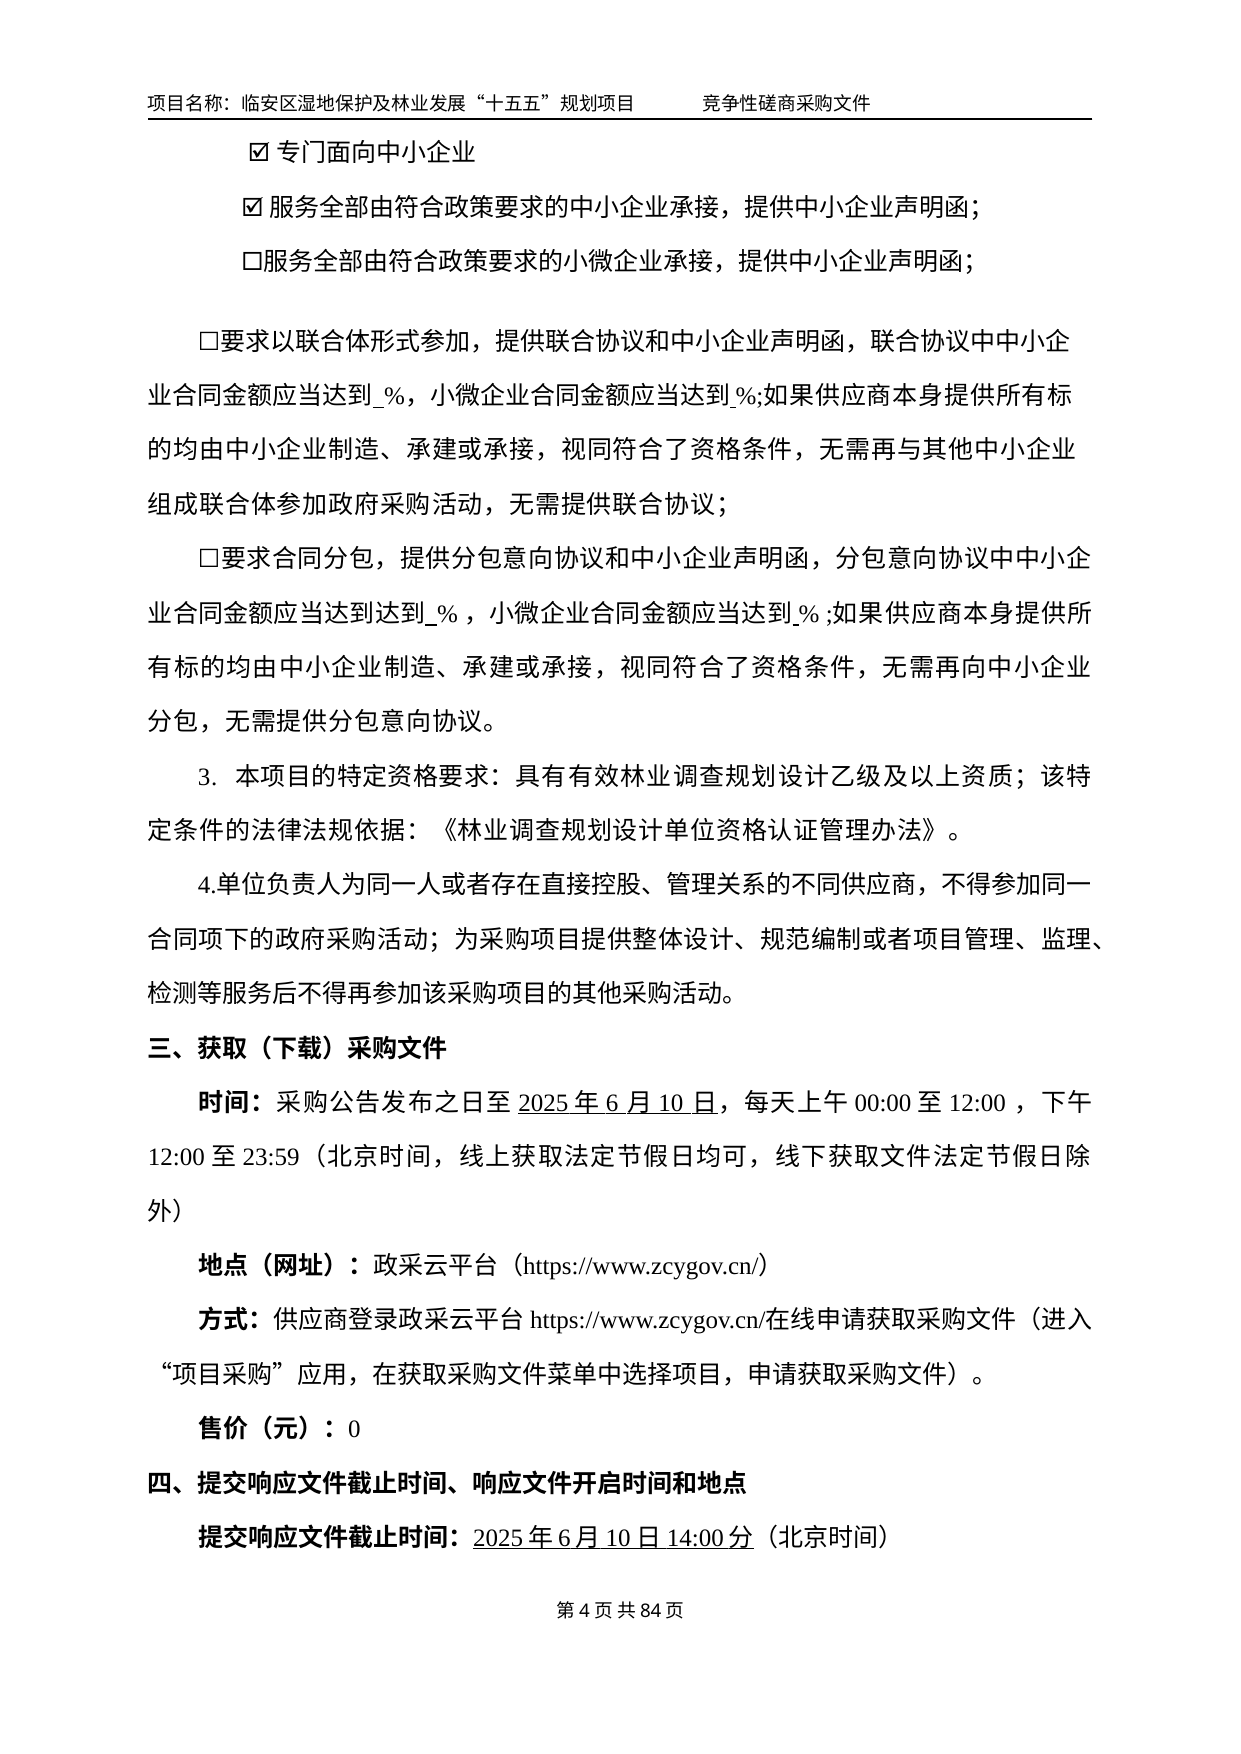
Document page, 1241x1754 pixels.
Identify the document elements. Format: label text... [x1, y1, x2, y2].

text 四、提交响应文件截止时间、响应文件开启时间和地点 [148, 1463, 1092, 1499]
text 方式：供应商登录政采云平台https://www.zcygov.cn/在线申请获取采购文件（进入“项目采购”应用，在获取采购文件菜单中选择项目，申请获取采购文件）。 [148, 1300, 1092, 1391]
text 售价（元）：0 [148, 1409, 1092, 1445]
list 本项目的特定资格要求：具有有效林业调查规划设计乙级及以上资质；该特定条件的法律法规依据：《林业调查规划设计单位资格认证管理办法》。 [148, 756, 1092, 847]
text 服务全部由符合政策要求的中小企业承接，提供中小企业声明函； [148, 187, 1092, 223]
text 时间：采购公告发布之日至2025年6 月10 日，每天上午00:00至12:00 ，下午12:00至23:59（北京时间，线上获取法定节假日均可，线下获取文件法定节假日除外） [148, 1082, 1092, 1227]
text ☐要求以联合体形式参加，提供联合协议和中小企业声明函，联合协议中中小企业合同金额应当达到 %，小微企业合同金额应当达到 %;如果供应商本身提供所有标的均由中小企业制造、承建或承接，视同符合了资格条件，无需再与其他中小企业组成联合体参加政府采购活动，无需提供联合协议； [148, 321, 1092, 521]
text 地点（网址）：政采云平台（https://www.zcygov.cn/） [148, 1246, 1092, 1282]
text 服务全部由符合政策要求的小微企业承接，提供中小企业声明函； [148, 242, 1092, 278]
text 专门面向中小企业 [148, 133, 1092, 169]
text ☐要求合同分包，提供分包意向协议和中小企业声明函，分包意向协议中中小企业合同金额应当达到达到 % ，小微企业合同金额应当达到 % ;如果供应商本身提供所有标的均由中小企业制造、承建或承接，视同符合了资格条件，无需再向中小企业分包，无需提供分包意向协议。 [148, 539, 1092, 738]
text 三、获取（下载）采购文件 [148, 1028, 1092, 1064]
text 4.单位负责人为同一人或者存在直接控股、管理关系的不同供应商，不得参加同一合同项下的政府采购活动；为采购项目提供整体设计、规范编制或者项目管理、监理、检测等服务后不得再参加该采购项目的其他采购活动。 [148, 865, 1092, 1010]
text 提交响应文件截止时间：2025年6月10 日14:00分（北京时间） [148, 1517, 1092, 1554]
